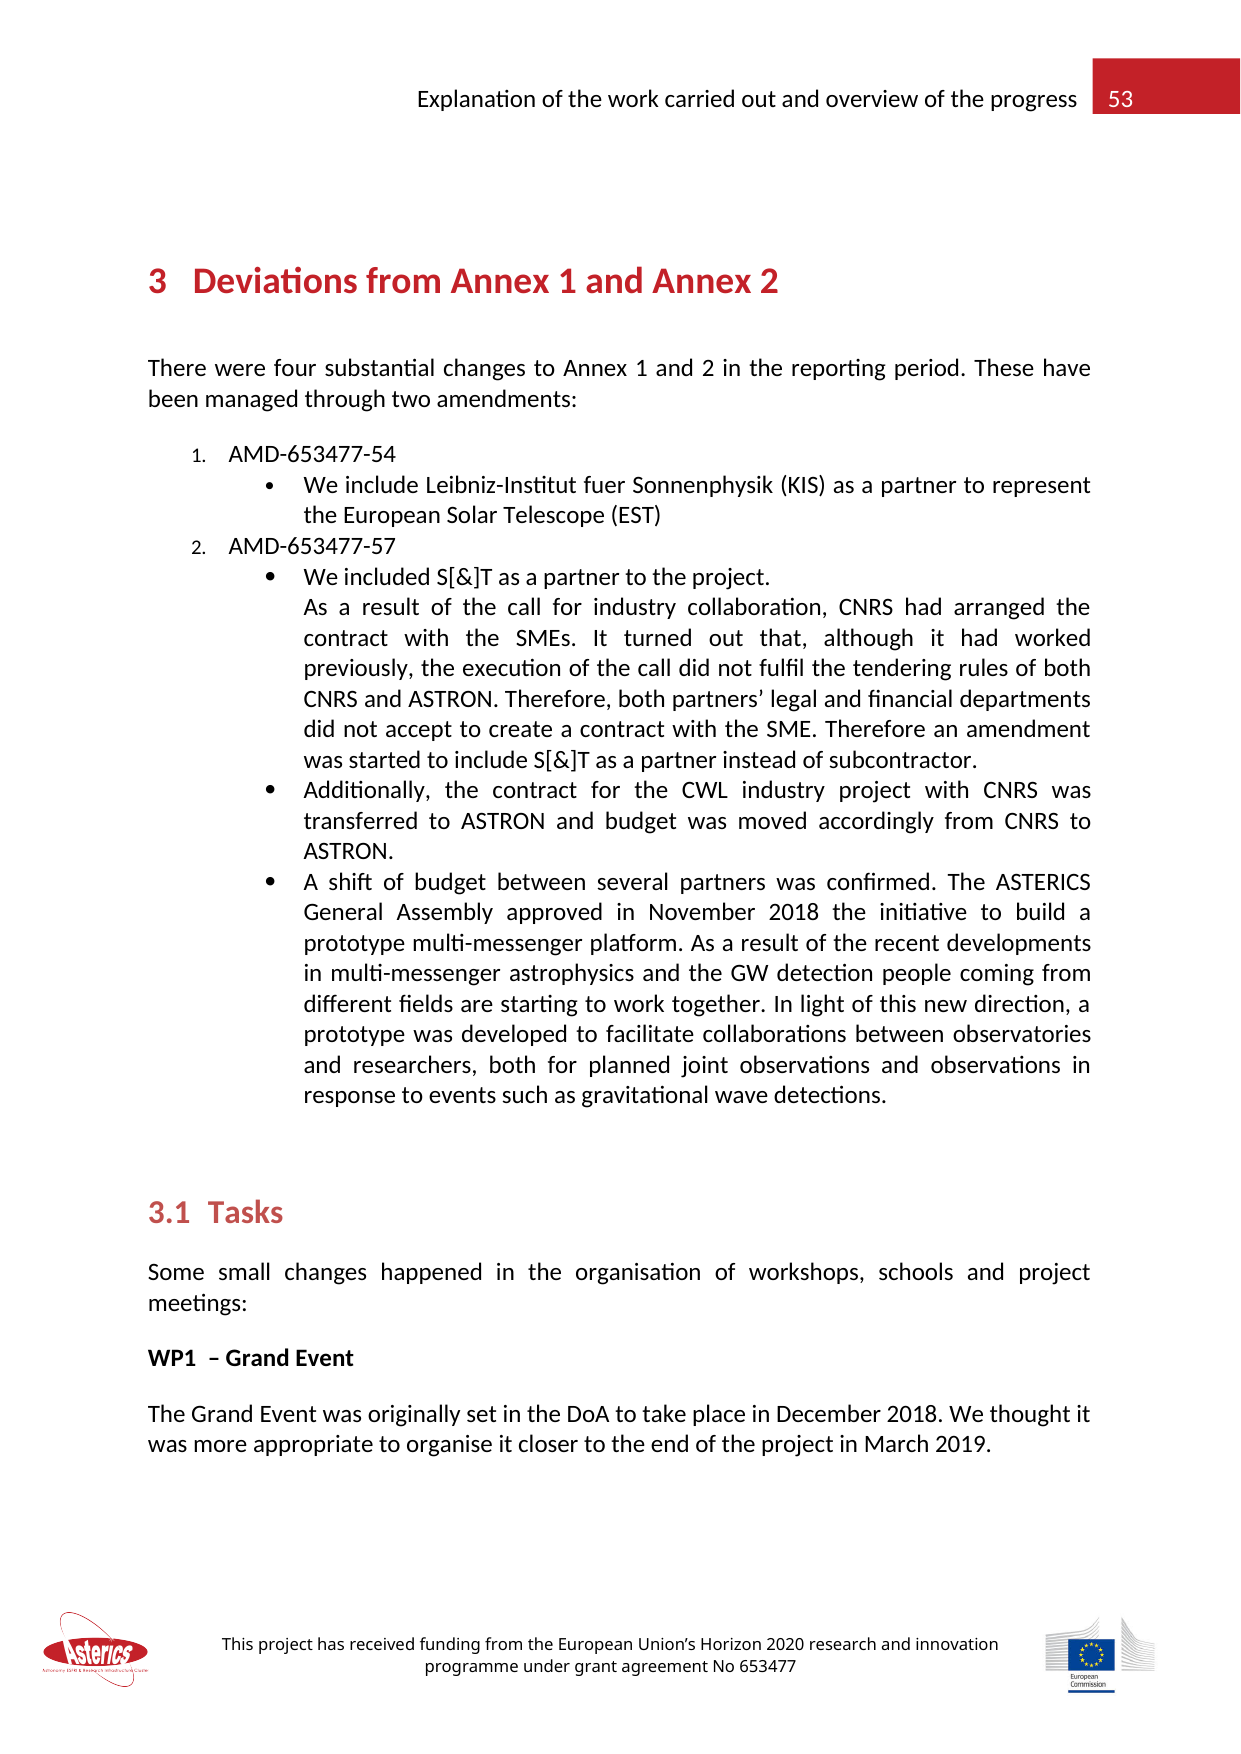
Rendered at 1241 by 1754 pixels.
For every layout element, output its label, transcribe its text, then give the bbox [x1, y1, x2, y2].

list We include Leibniz-Institut fuer Sonnenphysik (KIS) as a partner to represent the European Solar Telescope (EST) [266, 469, 1092, 530]
text WP1 – Grand Event [148, 1342, 1092, 1373]
list AMD-653477-57 [191, 530, 1092, 561]
list We included S[&]T as a partner to the project. [266, 561, 1092, 591]
list As a result of the call for industry collaboration, CNRS had arranged the contract with the SMEs. It turned out that, although it had worked previously, the execution of the call did not fulfil the tendering rules of both CNRS and ASTRON. Therefore, both partners’ legal and financial departments did not accept to create a contract with the SME. Therefore an amendment was started to include S[&]T as a partner instead of subcontractor. [303, 591, 1092, 774]
list A shift of budget between several partners was confirmed. The ASTERICS General Assembly approved in November 2018 the initiative to build a prototype multi-messenger platform. As a result of the recent developments in multi-messenger astrophysics and the GW detection people coming from different fields are starting to work together. In light of this new direction, a prototype was developed to facilitate collaborations between observatories and researchers, both for planned joint observations and observations in response to events such as gravitational wave detections. [266, 866, 1092, 1110]
list AMD-653477-54 [191, 439, 1092, 469]
text The Grand Event was originally set in the DoA to take place in December 2018. We thought it was more appropriate to organise it closer to the end of the project in March 2019. [148, 1398, 1092, 1459]
picture [1017, 1613, 1181, 1696]
text Some small changes happened in the organisation of workshops, schools and project meetings: [148, 1256, 1092, 1317]
text There were four substantial changes to Annex 1 and 2 in the reporting period. These have been managed through two amendments: [148, 353, 1092, 414]
picture [42, 1612, 149, 1687]
list Additionally, the contract for the CWL industry project with CNRS was transferred to ASTRON and budget was moved accordingly from CNRS to ASTRON. [266, 774, 1092, 866]
subtitle Tasks [148, 1191, 1092, 1231]
subtitle Deviations from Annex 1 and Annex 2 [148, 257, 1092, 303]
